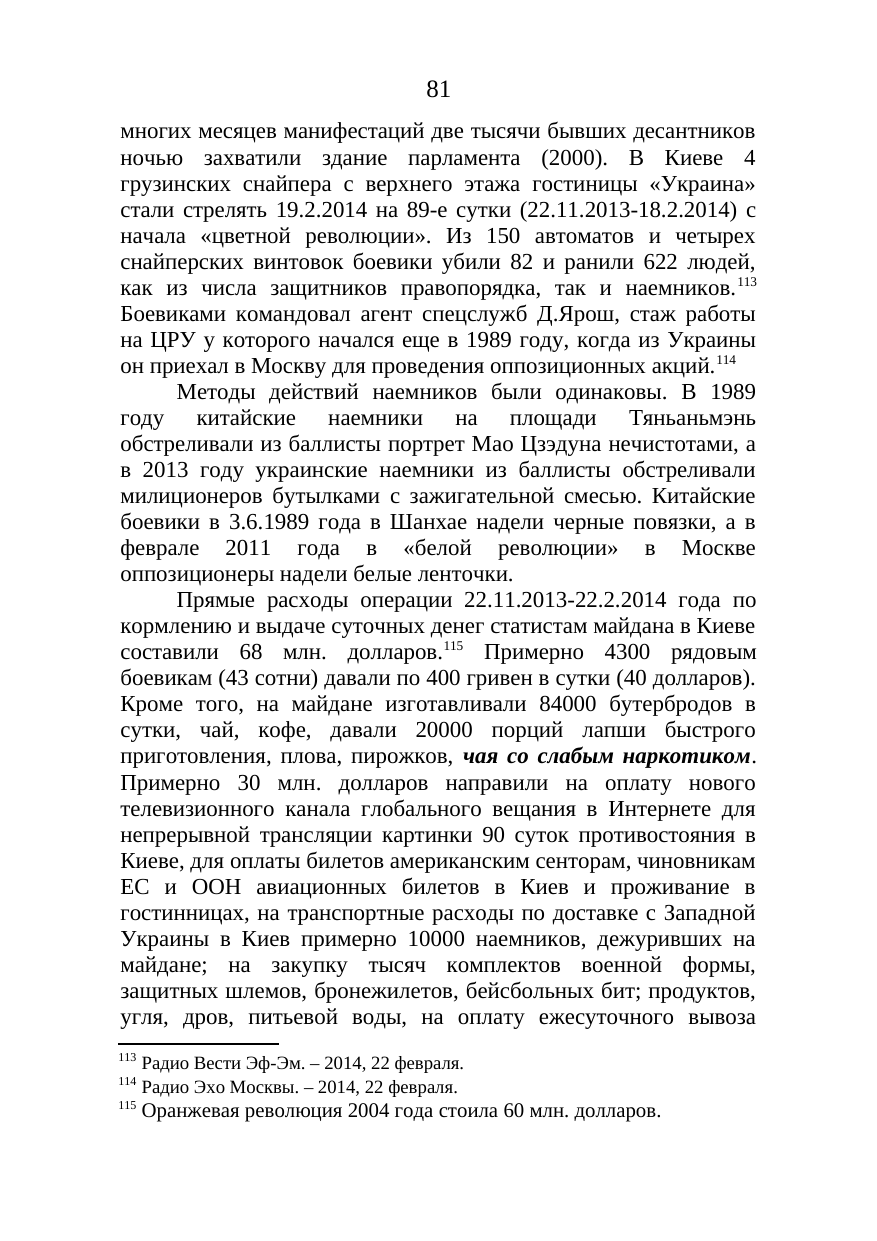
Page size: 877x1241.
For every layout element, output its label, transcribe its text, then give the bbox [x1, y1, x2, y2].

text Методы действий наемников были одинаковы. В 1989 году китайские наемники на площади Тяньаньмэнь обстреливали из баллисты портрет Мао Цзэдуна нечистотами, а в 2013 году украинские наемники из баллисты обстреливали милиционеров бутылками с зажигательной смесью. Китайские боевики в 3.6.1989 года в Шанхае надели черные повязки, а в феврале 2011 года в «белой революции» в Москве оппозиционеры надели белые ленточки. [120, 378, 757, 587]
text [120, 118, 757, 378]
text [120, 587, 757, 1029]
